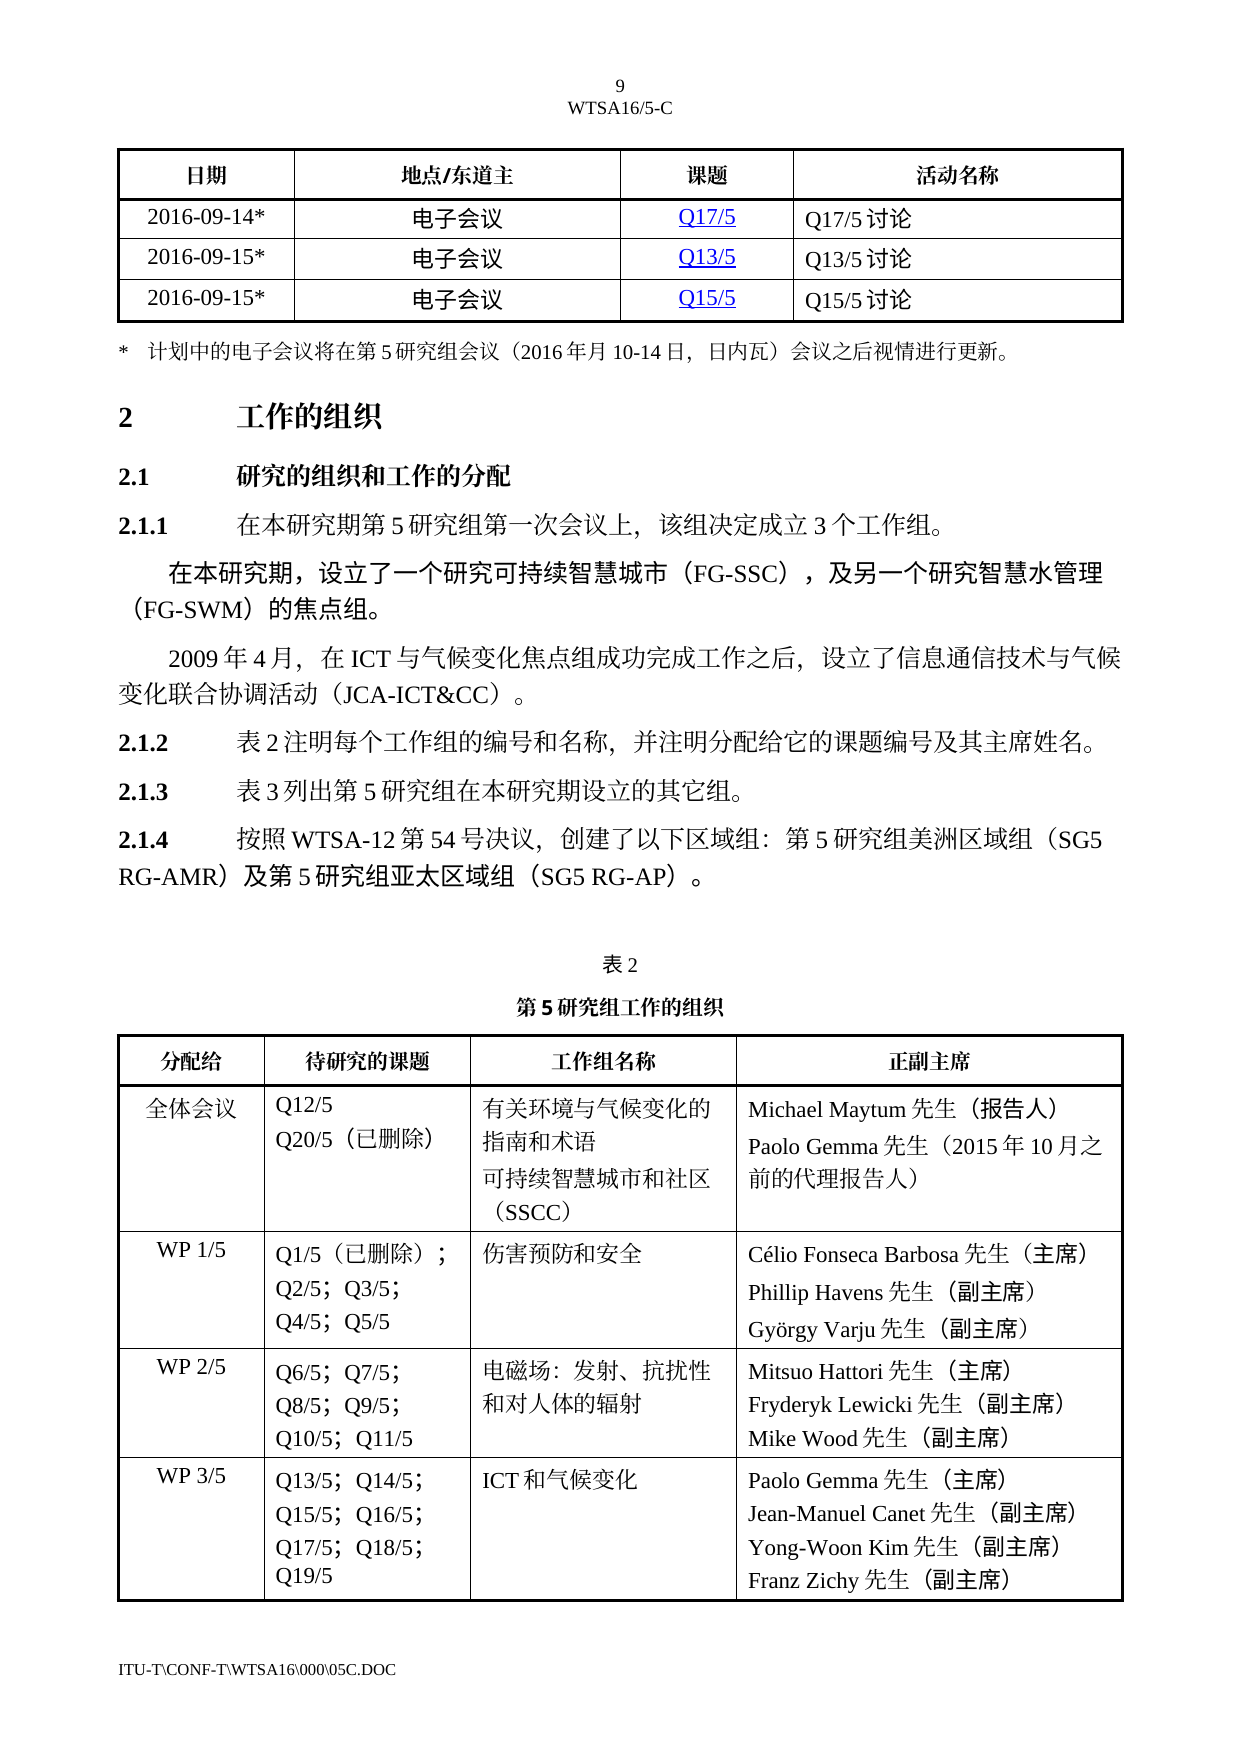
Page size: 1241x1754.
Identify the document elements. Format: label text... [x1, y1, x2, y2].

table_cell WP 3/5 [120, 1458, 264, 1599]
table_cell Paolo Gemma先生（主席） Jean-Manuel Canet先生（副主席） Yong-Woon Kim先生（副主席） Franz Zichy先生（副主席） [737, 1458, 1121, 1599]
table_cell Q17/5讨论 [794, 201, 1121, 238]
table_cell Michael Maytum先生（报告人） Paolo Gemma先生（2015年10月之前的代理报告人） [737, 1087, 1121, 1231]
table_cell WP 1/5 [120, 1232, 264, 1348]
table_cell 有关环境与气候变化的指南和术语 可持续智慧城市和社区（SSCC） [471, 1087, 736, 1231]
text 2.1.2 表2注明每个工作组的编号和名称，并注明分配给它的课题编号及其主席姓名。 [118, 723, 1122, 759]
table_cell 2016-09-15* [120, 239, 294, 279]
table_cell Q15/5讨论 [794, 280, 1121, 319]
table_cell ICT和气候变化 [471, 1458, 736, 1599]
table_header 待研究的课题 [265, 1037, 470, 1084]
text 表2 [118, 951, 1122, 979]
text * 计划中的电子会议将在第5研究组会议（2016年月10-14日，日内瓦）会议之后视情进行更新。 [118, 335, 1122, 365]
text 2.1.4 按照WTSA-12第54号决议，创建了以下区域组：第5研究组美洲区域组（SG5 RG-AMR）及第5研究组亚太区域组（SG5 RG-AP）。 [118, 820, 1122, 892]
table_cell 2016-09-15* [120, 280, 294, 319]
table_cell 电磁场：发射、抗扰性和对人体的辐射 [471, 1349, 736, 1457]
table_cell Q6/5；Q7/5；Q8/5；Q9/5；Q10/5；Q11/5 [265, 1349, 470, 1457]
table_cell Célio Fonseca Barbosa先生（主席） Phillip Havens先生（副主席） György Varju先生（副主席） [737, 1232, 1121, 1348]
table_cell Q12/5 Q20/5（已删除） [265, 1087, 470, 1231]
table_cell Q13/5 [621, 239, 793, 279]
subtitle 2.1 研究的组织和工作的分配 [118, 457, 1122, 493]
table_header 分配给 [120, 1037, 264, 1084]
table_header 地点/东道主 [295, 151, 620, 198]
table_cell Q13/5讨论 [794, 239, 1121, 279]
table_cell Mitsuo Hattori先生（主席） Fryderyk Lewicki先生（副主席） Mike Wood先生（副主席） [737, 1349, 1121, 1457]
text 2.1.3 表3列出第5研究组在本研究期设立的其它组。 [118, 772, 1122, 807]
table_cell Q17/5 [621, 201, 793, 238]
table_cell 电子会议 [295, 239, 620, 279]
table_cell 伤害预防和安全 [471, 1232, 736, 1348]
table_cell 电子会议 [295, 201, 620, 238]
text 2009年4月，在ICT与气候变化焦点组成功完成工作之后，设立了信息通信技术与气候变化联合协调活动（JCA-ICT&CC）。 [118, 639, 1122, 711]
subtitle 2 工作的组织 [118, 394, 1122, 436]
table_header 活动名称 [794, 151, 1121, 198]
table_header 工作组名称 [471, 1037, 736, 1084]
table_cell 全体会议 [120, 1087, 264, 1231]
table_cell Q13/5；Q14/5；Q15/5；Q16/5；Q17/5；Q18/5；Q19/5 [265, 1458, 470, 1599]
table_cell Q1/5（已删除）；Q2/5；Q3/5；Q4/5；Q5/5 [265, 1232, 470, 1348]
table_cell 2016-09-14* [120, 201, 294, 238]
table_header 课题 [621, 151, 793, 198]
table_cell WP 2/5 [120, 1349, 264, 1457]
table_cell Q15/5 [621, 280, 793, 319]
text 在本研究期，设立了一个研究可持续智慧城市（FG-SSC），及另一个研究智慧水管理（FG-SWM）的焦点组。 [118, 554, 1122, 626]
table_cell 电子会议 [295, 280, 620, 319]
title 第5研究组工作的组织 [118, 991, 1122, 1022]
text 2.1.1 在本研究期第5研究组第一次会议上，该组决定成立3个工作组。 [118, 505, 1122, 541]
table_header 日期 [120, 151, 294, 198]
table_header 正副主席 [737, 1037, 1121, 1084]
